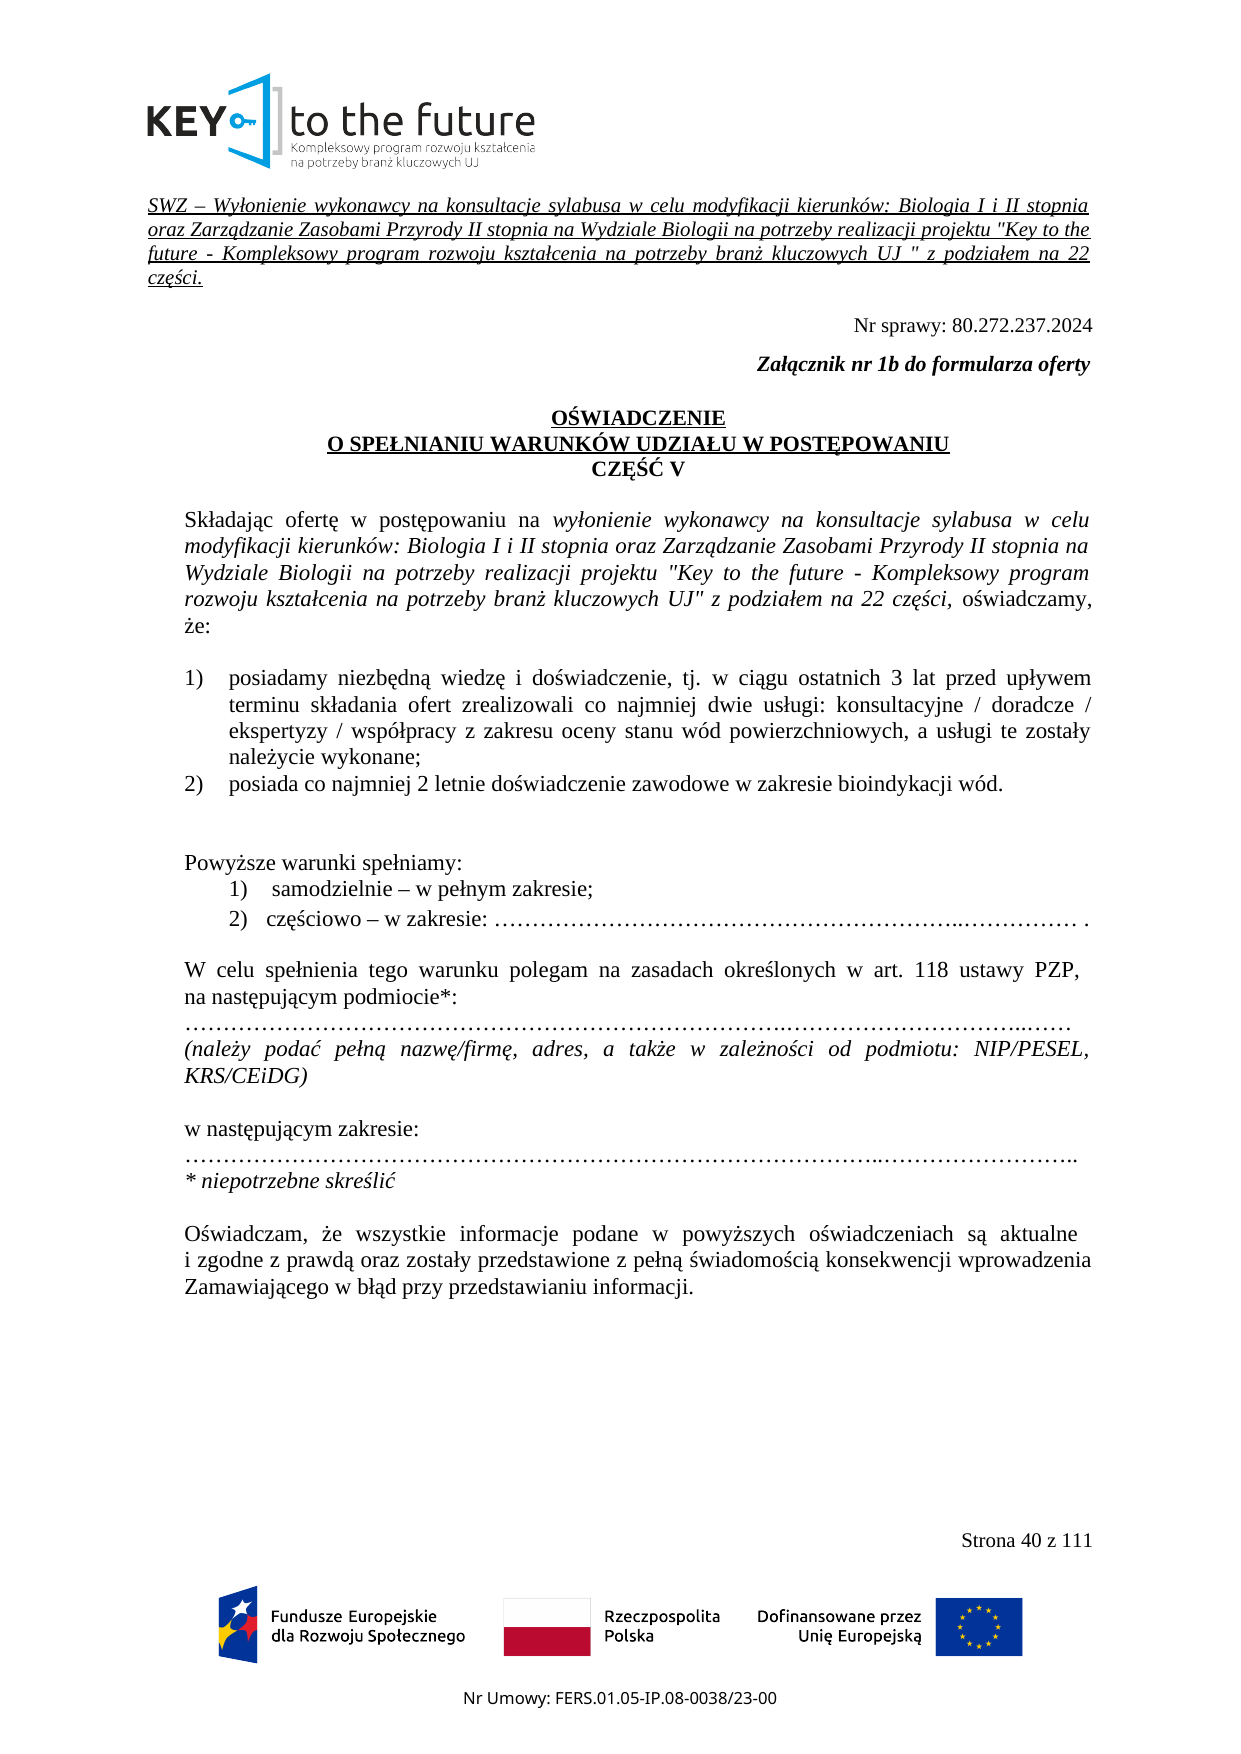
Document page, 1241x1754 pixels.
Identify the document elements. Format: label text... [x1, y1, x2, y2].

text OŚWIADCZENIE [184, 405, 1092, 431]
text 1) posiadamy niezbędną wiedzę i doświadczenie, tj. w ciągu ostatnich 3 lat przed upływem terminu składania ofert zrealizowali co najmniej dwie usługi: konsultacyjne / doradcze / ekspertyzy / współpracy z zakresu oceny stanu wód powierzchniowych, a usługi te zostały należycie wykonane; [184, 664, 1092, 770]
text (należy podać pełną nazwę/firmę, adres, a także w zależności od podmiotu: NIP/PESEL, KRS/CEiDG) [184, 1036, 1092, 1088]
text 2) posiada co najmniej 2 letnie doświadczenie zawodowe w zakresie bioindykacji wód. [184, 770, 1092, 796]
text w następującym zakresie: [184, 1114, 1092, 1141]
text Oświadczam, że wszystkie informacje podane w powyższych oświadczeniach są aktualne i zgodne z prawdą oraz zostały przedstawione z pełną świadomością konsekwencji wprowadzenia Zamawiającego w błąd przy przedstawianiu informacji. [184, 1220, 1092, 1299]
text CZĘŚĆ V [184, 456, 1092, 481]
picture [147, 73, 267, 169]
picture [199, 1566, 1042, 1673]
text Powyższe warunki spełniamy: [184, 849, 1092, 875]
text Składając ofertę w postępowaniu na wyłonienie wykonawcy na konsultacje sylabusa w celu modyfikacji kierunków: Biologia I i II stopnia oraz Zarządzanie Zasobami Przyrody II stopnia na Wydziale Biologii na potrzeby realizacji projektu "Key to the future - Kompleksowy program rozwoju kształcenia na potrzeby branż kluczowych UJ" z podziałem na 22 części, oświadczamy, że: [184, 481, 1092, 638]
list samodzielnie – w pełnym zakresie; [228, 875, 1092, 902]
text * niepotrzebne skreślić [184, 1167, 1092, 1194]
picture [271, 73, 535, 169]
list częściowo – w zakresie: ……………………………………………………..…………… . [228, 905, 1092, 932]
text …………………………………………………………………….…………………………..…… [184, 1009, 1092, 1036]
text O SPEŁNIANIU WARUNKÓW UDZIAŁU W POSTĘPOWANIU [184, 431, 1092, 456]
text W celu spełnienia tego warunku polegam na zasadach określonych w art. 118 ustawy PZP, na następującym podmiocie*: [184, 956, 1092, 1009]
text ………………………………………………………………………………..…………………….. [184, 1141, 1092, 1167]
text Załącznik nr 1b do formularza oferty [184, 351, 1092, 376]
